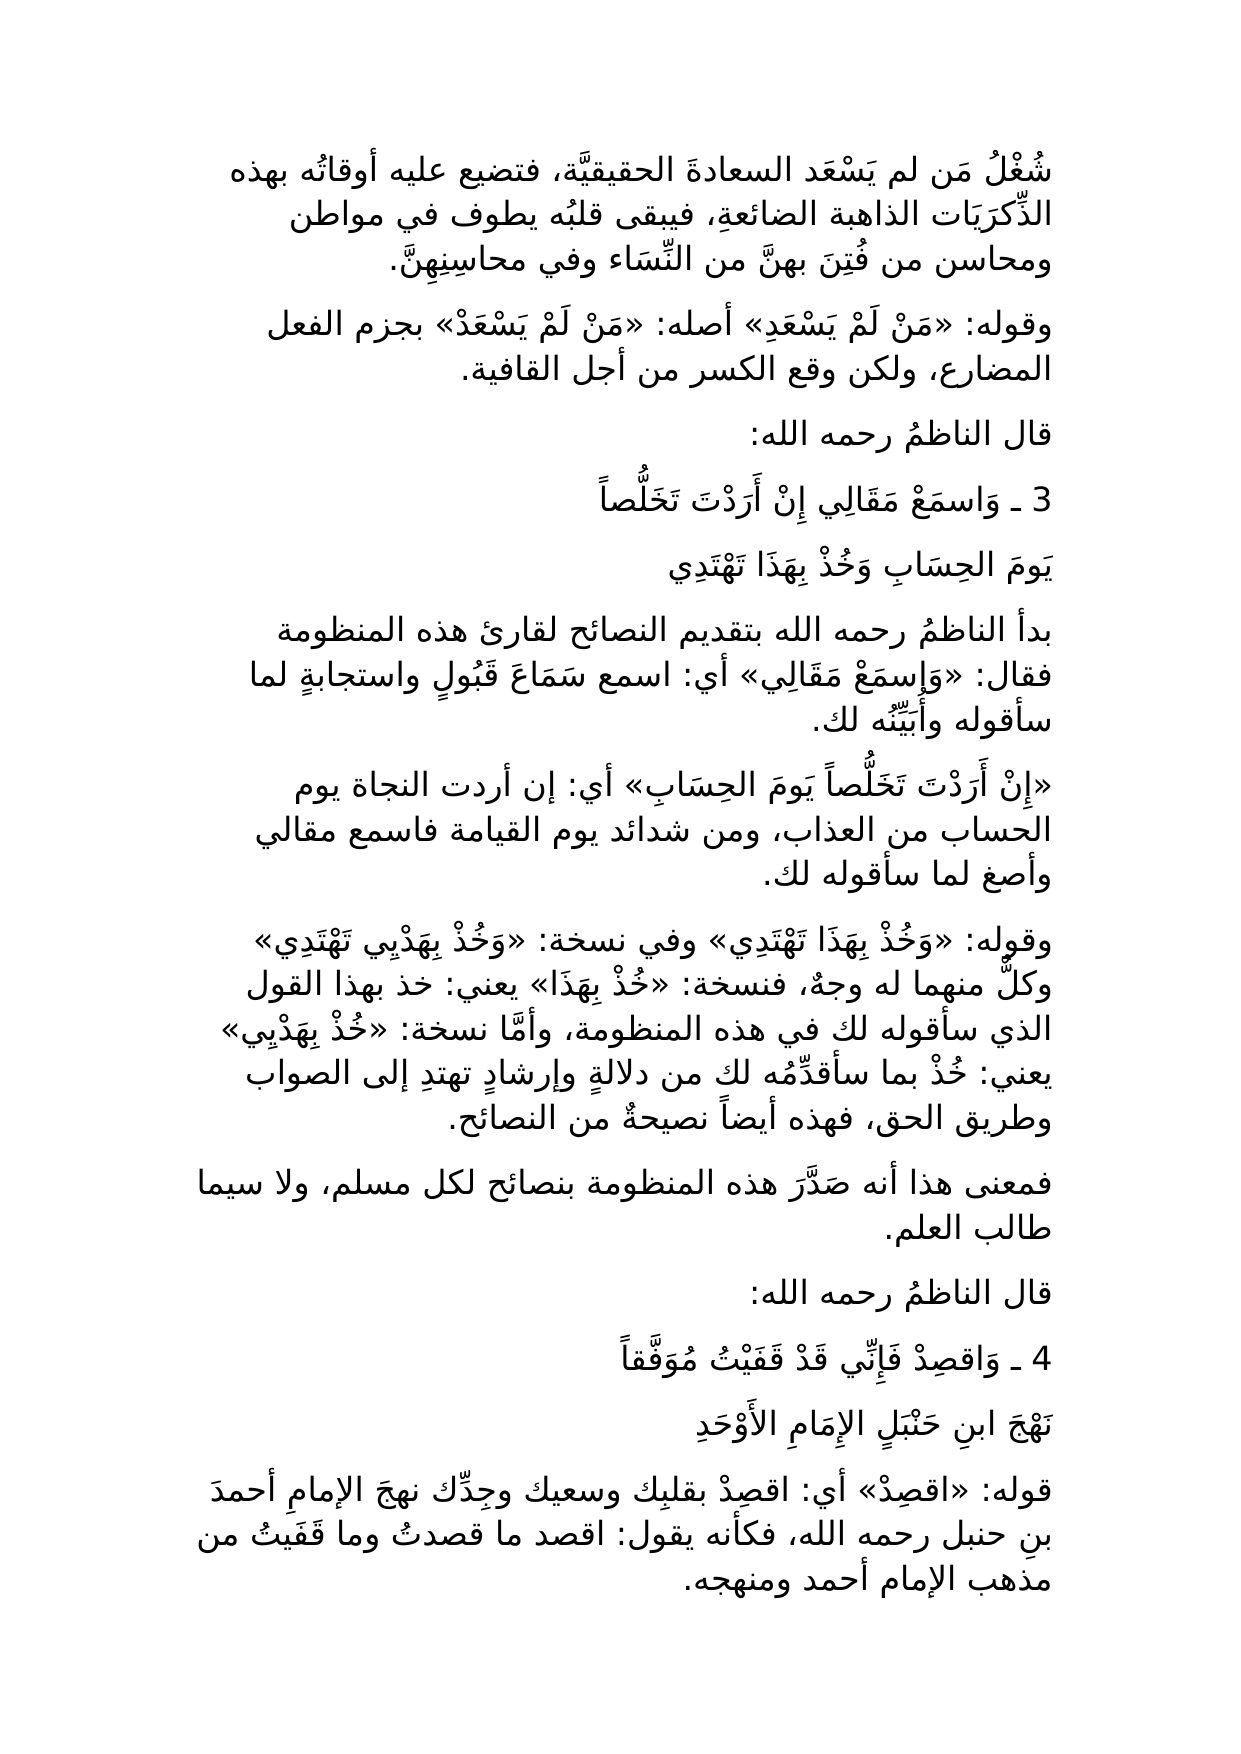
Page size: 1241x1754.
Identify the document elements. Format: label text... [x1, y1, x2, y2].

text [187, 150, 1053, 278]
text 4 ـ وَاقصِدْ فَإِنِّي قَدْ قَفَيْتُ مُوَفَّقاً [187, 1339, 1053, 1378]
text وقوله: «وَخُذْ بِهَذَا تَهْتَدِي» وفي نسخة: «وَخُذْ بِهَدْيِي تَهْتَدِي» وكلٌّ منهما له وجهٌ، فنسخة: «خُذْ بِهَذَا» يعني: خذ بهذا القول الذي سأقوله لك في هذه المنظومة، وأمَّا نسخة: «خُذْ بِهَدْيِي» يعني: خُذْ بما سأقدِّمُه لك من دلالةٍ وإرشادٍ تهتدِ إلى الصواب وطريق الحق، فهذه أيضاً نصيحةٌ من النصائح. [187, 920, 1053, 1137]
text وقوله: «مَنْ لَمْ يَسْعَدِ» أصله: «مَنْ لَمْ يَسْعَدْ» بجزم الفعل المضارع، ولكن وقع الكسر من أجل القافية. [187, 304, 1053, 388]
text 3 ـ وَاسمَعْ مَقَالِي إِنْ أَرَدْتَ تَخَلُّصاً [187, 480, 1053, 519]
text يَومَ الحِسَابِ وَخُذْ بِهَذَا تَهْتَدِي [187, 545, 1053, 584]
text فمعنى هذا أنه صَدَّرَ هذه المنظومة بنصائح لكل مسلم، ولا سيما طالب العلم. [187, 1164, 1053, 1247]
text قال الناظمُ رحمه الله: [187, 414, 1053, 453]
text قال الناظمُ رحمه الله: [187, 1274, 1053, 1313]
text بدأ الناظمُ رحمه الله بتقديم النصائح لقارئ هذه المنظومة فقال: «وَاسمَعْ مَقَالِي» أي: اسمع سَمَاعَ قَبُولٍ واستجابةٍ لما سأقوله وأُبَيِّنُه لك. [187, 611, 1053, 739]
text «إِنْ أَرَدْتَ تَخَلُّصاً يَومَ الحِسَابِ» أي: إن أردت النجاة يوم الحساب من العذاب، ومن شدائد يوم القيامة فاسمع مقالي وأصغ لما سأقوله لك. [187, 765, 1053, 893]
text نَهْجَ ابنِ حَنْبَلٍ الإِمَامِ الأَوْحَدِ [187, 1404, 1053, 1443]
text قوله: «اقصِدْ» أي: اقصِدْ بقلبِك وسعيك وجِدِّك نهجَ الإمامِ أحمدَ بنِ حنبل رحمه الله، فكأنه يقول: اقصد ما قصدتُ وما قَفَيتُ من مذهب الإمام أحمد ومنهجه. [187, 1470, 1053, 1598]
